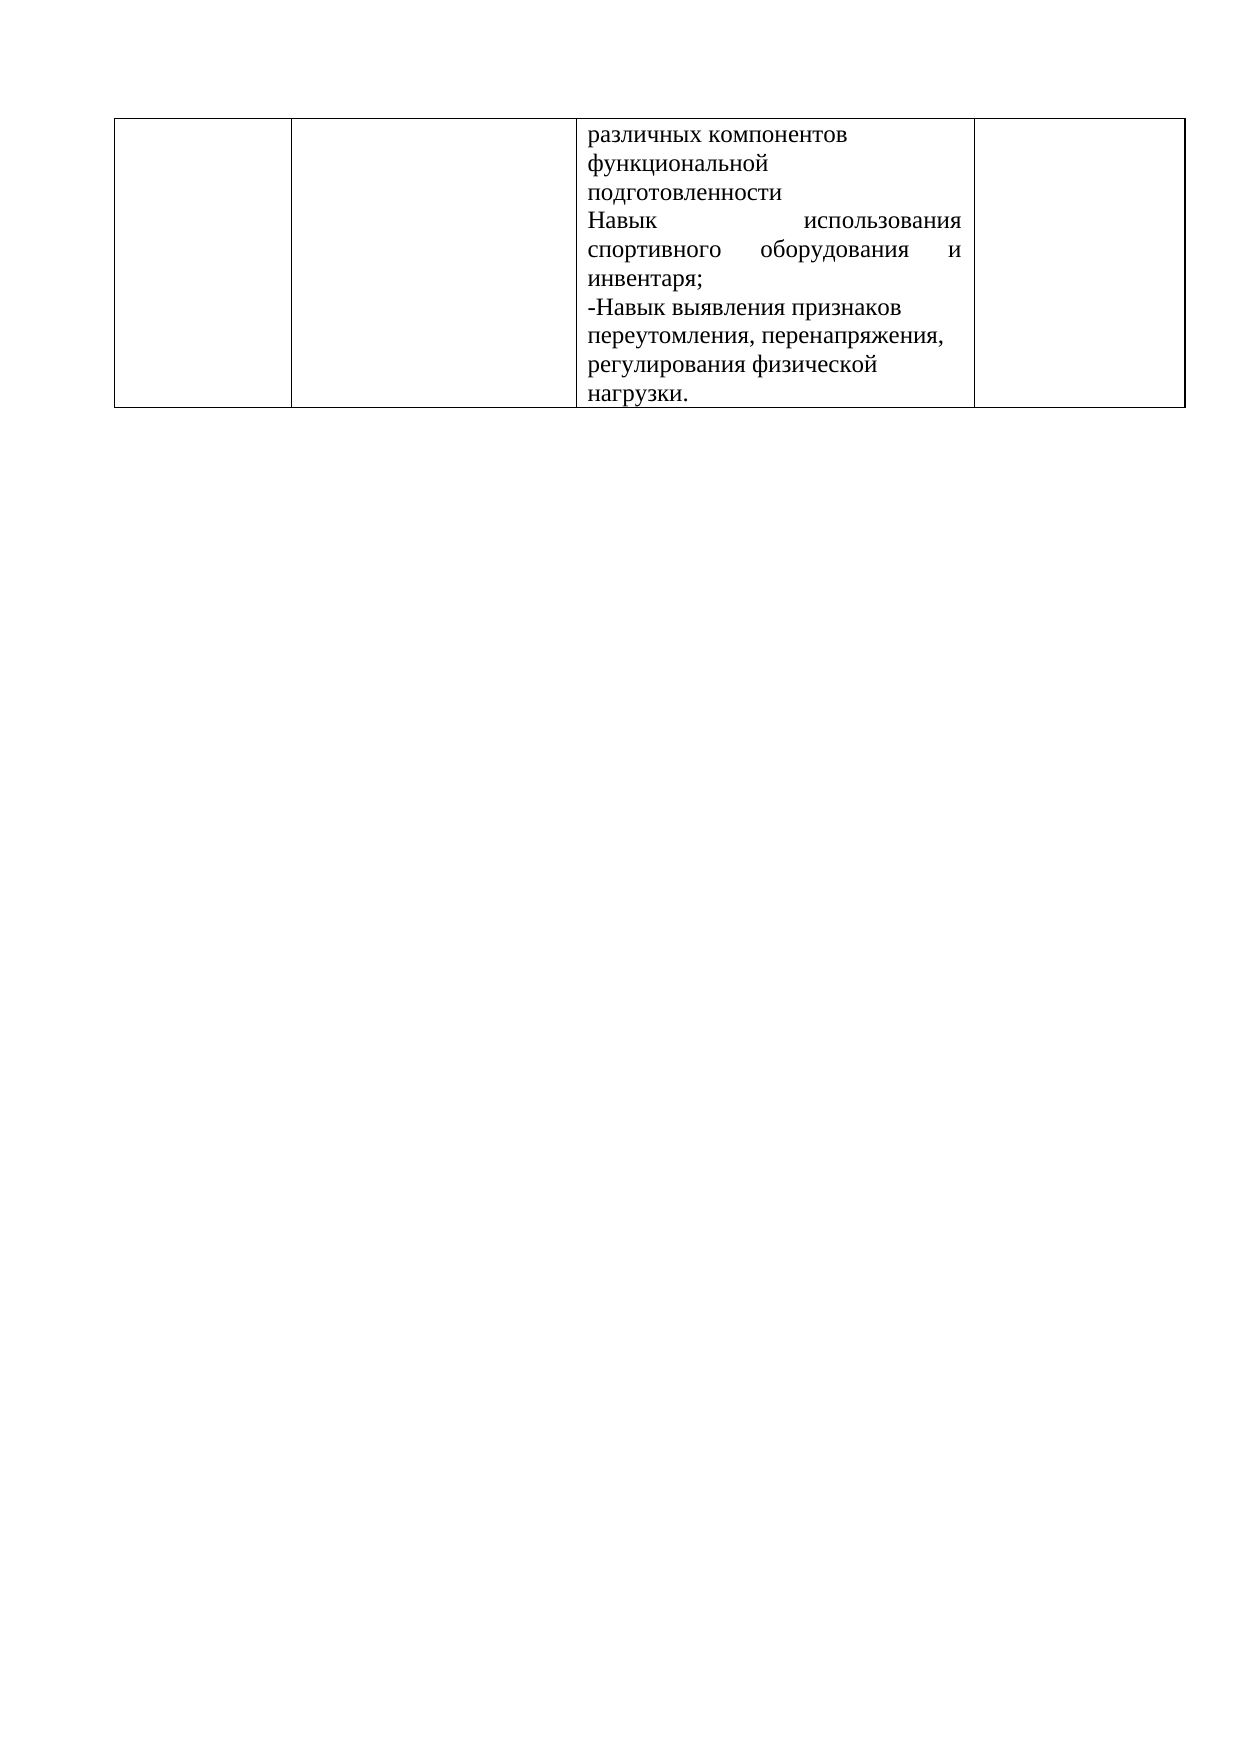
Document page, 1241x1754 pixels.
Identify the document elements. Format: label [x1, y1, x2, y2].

table_cell [577, 119, 974, 407]
table_cell [975, 119, 1184, 407]
table_cell [115, 119, 291, 407]
table_cell [292, 119, 576, 407]
